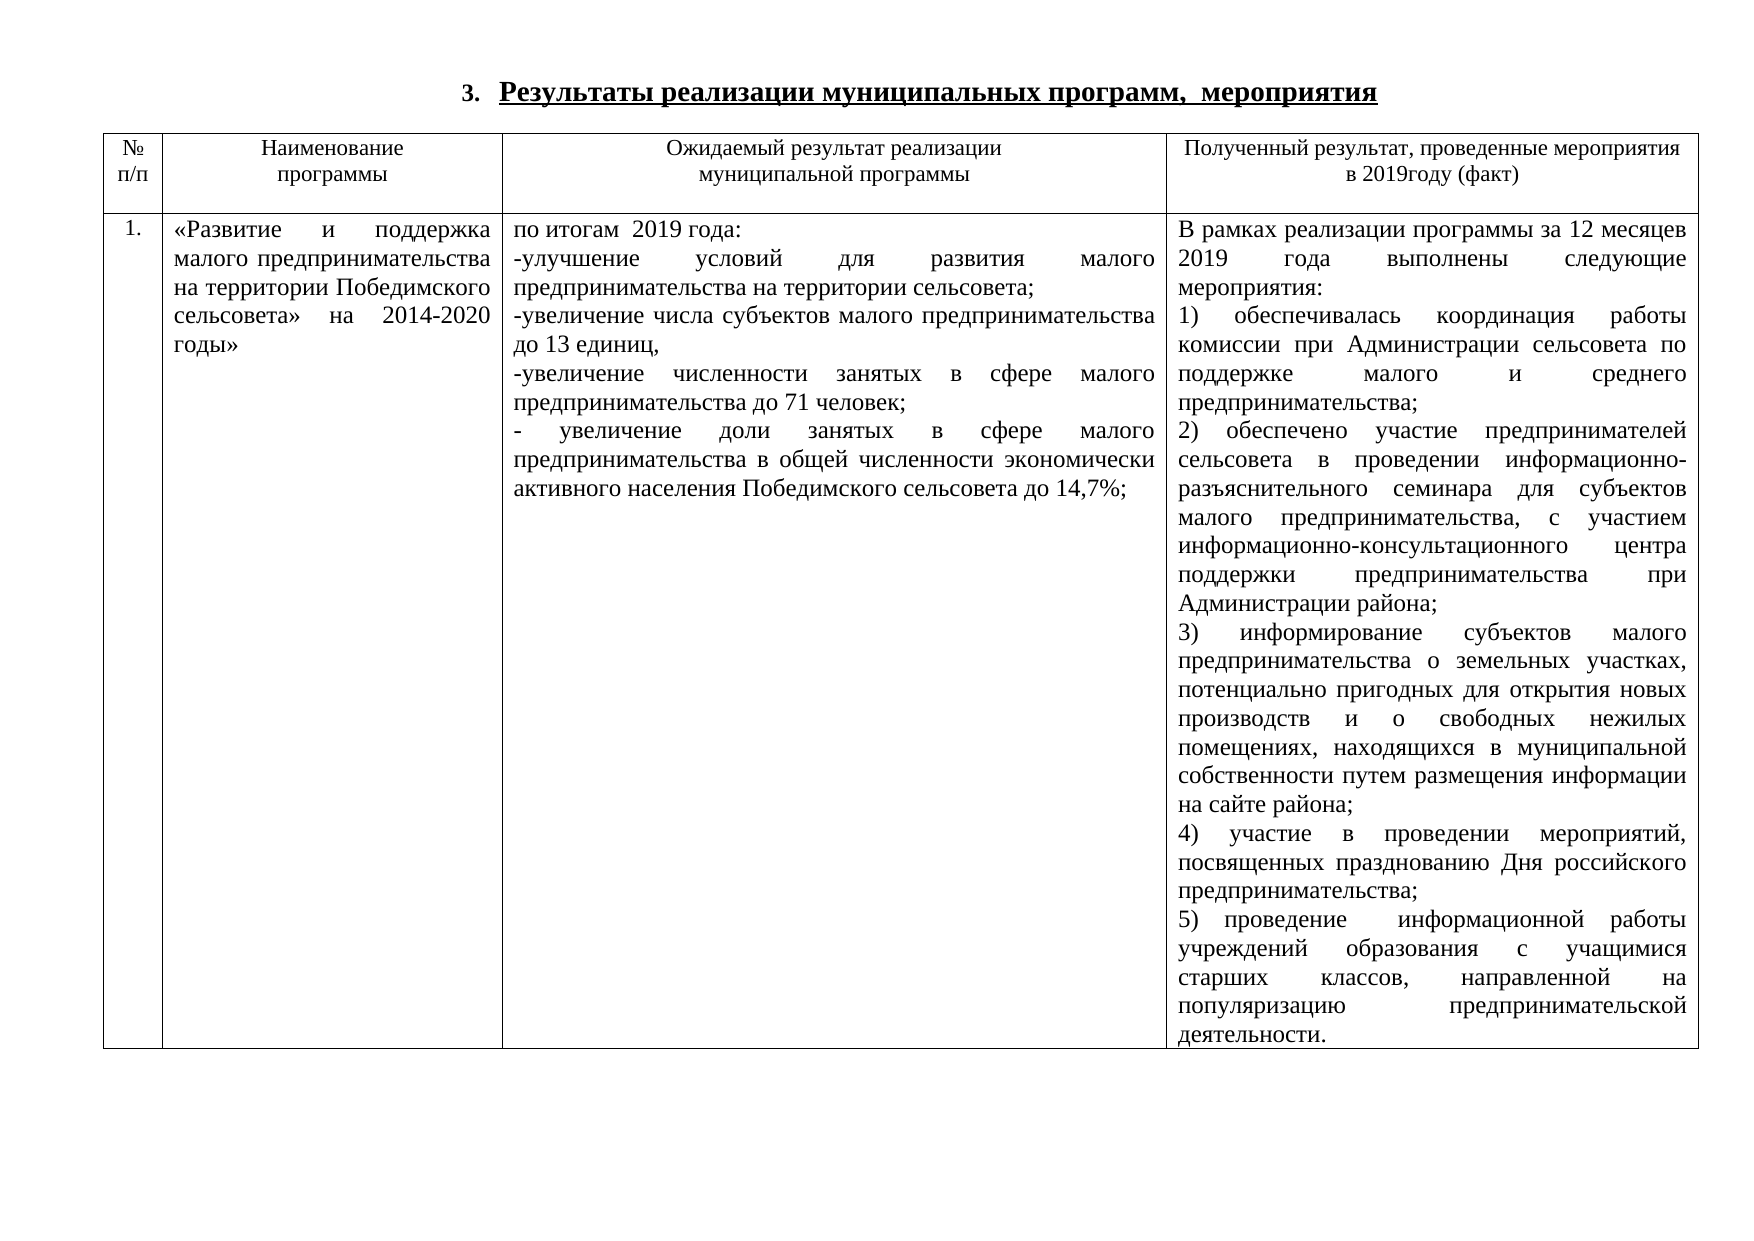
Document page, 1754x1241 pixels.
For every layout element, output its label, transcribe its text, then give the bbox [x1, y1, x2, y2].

table_cell В рамках реализации программы за 12 месяцев 2019 года выполнены следующие мероприятия: 1) обеспечивалась координация работы комиссии при Администрации сельсовета по поддержке малого и среднего предпринимательства; 2) обеспечено участие предпринимателей сельсовета в проведении информационно-разъяснительного семинара для субъектов малого предпринимательства, с участием информационно-консультационного центра поддержки предпринимательства при Администрации района; 3) информирование субъектов малого предпринимательства о земельных участках, потенциально пригодных для открытия новых производств и о свободных нежилых помещениях, находящихся в муниципальной собственности путем размещения информации на сайте района; 4) участие в проведении мероприятий, посвященных празднованию Дня российского предпринимательства; 5) проведение информационной работы учреждений образования с учащимися старших классов, направленной на популяризацию предпринимательской деятельности. [1167, 214, 1698, 1048]
table_cell «Развитие и поддержка малого предпринимательства на территории Победимского сельсовета» на 2014-2020 годы» [163, 214, 502, 1048]
table_cell Наименование программы [163, 134, 502, 213]
table_cell по итогам 2019 года: -улучшение условий для развития малого предпринимательства на территории сельсовета; -увеличение числа субъектов малого предпринимательства до 13 единиц, -увеличение численности занятых в сфере малого предпринимательства до 71 человек; - увеличение доли занятых в сфере малого предпринимательства в общей численности экономически активного населения Победимского сельсовета до 14,7%; [503, 214, 1166, 1048]
table_cell № п/п [104, 134, 162, 213]
table_cell Ожидаемый результат реализации муниципальной программы [503, 134, 1166, 213]
table_header Результаты реализации муниципальных программ, мероприятия [103, 74, 1698, 133]
table_cell Полученный результат, проведенные мероприятия в 2019году (факт) [1167, 134, 1698, 213]
table_cell 1. [104, 214, 162, 1048]
